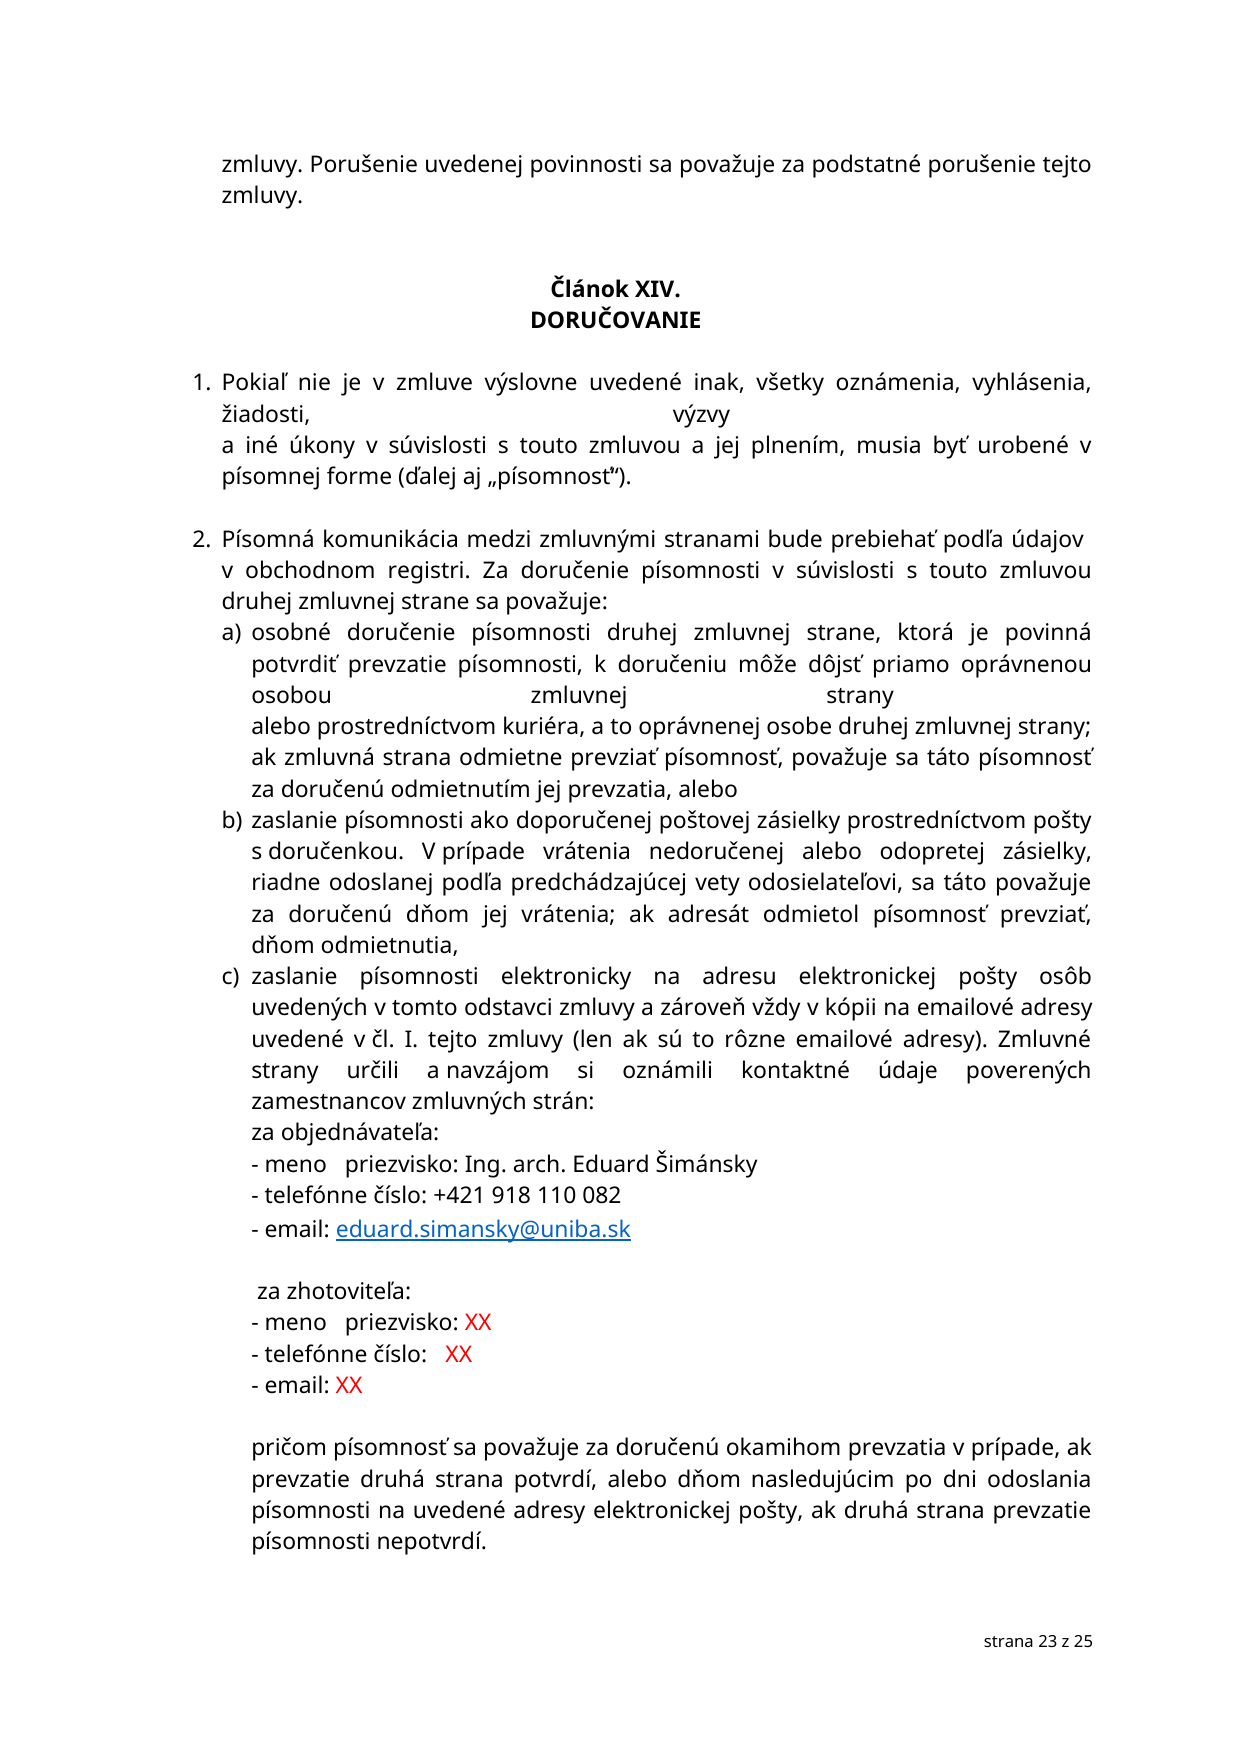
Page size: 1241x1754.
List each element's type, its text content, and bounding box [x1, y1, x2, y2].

text - meno priezvisko: XX [251, 1306, 1093, 1338]
text - email: XX [251, 1369, 1093, 1400]
text - telefónne číslo: XX [251, 1338, 1093, 1369]
text DORUČOVANIE [162, 304, 1069, 335]
text Článok XIV. [162, 273, 1069, 304]
text - telefónne číslo: +421 918 110 082 [177, 1179, 1093, 1210]
list Pokiaľ nie je v zmluve výslovne uvedené inak, všetky oznámenia, vyhlásenia, žiadosti, výzvy a iné úkony v súvislosti s touto zmluvou a jej plnením, musia byť urobené v písomnej forme (ďalej aj „písomnosť“). [192, 366, 1093, 491]
list zaslanie písomnosti elektronicky na adresu elektronickej pošty osôb uvedených v tomto odstavci zmluvy a zároveň vždy v kópii na emailové adresy uvedené v čl. I. tejto zmluvy (len ak sú to rôzne emailové adresy). Zmluvné strany určili a navzájom si oznámili kontaktné údaje poverených zamestnancov zmluvných strán: [221, 960, 1093, 1116]
text za zhotoviteľa: [251, 1275, 1093, 1306]
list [192, 148, 1093, 210]
list zaslanie písomnosti ako doporučenej poštovej zásielky prostredníctvom pošty s doručenkou. V prípade vrátenia nedoručenej alebo odopretej zásielky, riadne odoslanej podľa predchádzajúcej vety odosielateľovi, sa táto považuje za doručenú dňom jej vrátenia; ak adresát odmietol písomnosť prevziať, dňom odmietnutia, [221, 804, 1093, 960]
text pričom písomnosť sa považuje za doručenú okamihom prevzatia v prípade, ak prevzatie druhá strana potvrdí, alebo dňom nasledujúcim po dni odoslania písomnosti na uvedené adresy elektronickej pošty, ak druhá strana prevzatie písomnosti nepotvrdí. [251, 1431, 1093, 1556]
text za objednávateľa: [251, 1116, 1093, 1148]
list osobné doručenie písomnosti druhej zmluvnej strane, ktorá je povinná potvrdiť prevzatie písomnosti, k doručeniu môže dôjsť priamo oprávnenou osobou zmluvnej strany alebo prostredníctvom kuriéra, a to oprávnenej osobe druhej zmluvnej strany; ak zmluvná strana odmietne prevziať písomnosť, považuje sa táto písomnosť za doručenú odmietnutím jej prevzatia, alebo [221, 616, 1093, 804]
text - meno priezvisko: Ing. arch. Eduard Šimánsky [251, 1148, 1093, 1179]
text - email: eduard.simansky@uniba.sk [251, 1213, 1093, 1244]
list Písomná komunikácia medzi zmluvnými stranami bude prebiehať podľa údajov v obchodnom registri. Za doručenie písomnosti v súvislosti s touto zmluvou druhej zmluvnej strane sa považuje: [192, 523, 1093, 616]
